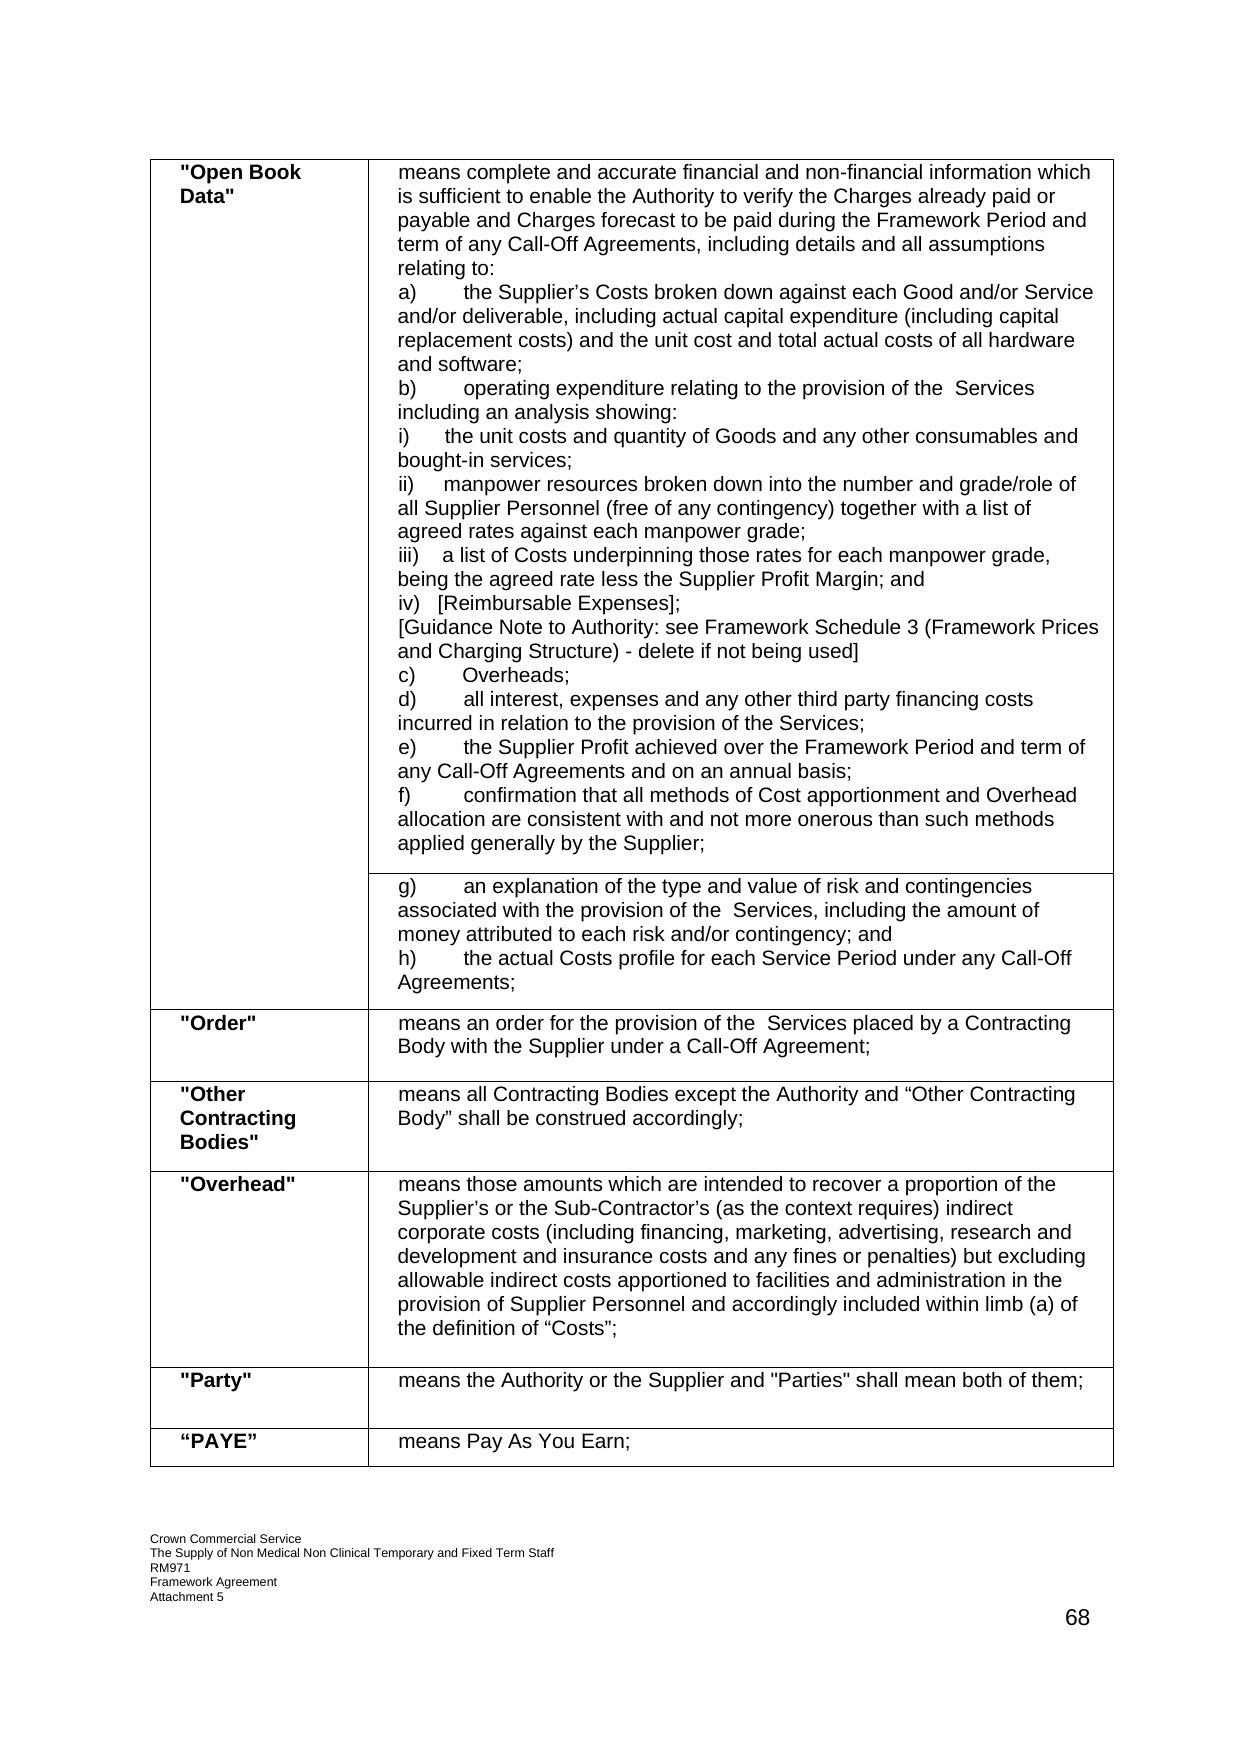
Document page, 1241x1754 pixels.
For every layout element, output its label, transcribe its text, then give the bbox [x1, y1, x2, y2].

table_cell means complete and accurate financial and non-financial information which is sufficient to enable the Authority to verify the Charges already paid or payable and Charges forecast to be paid during the Framework Period and term of any Call-Off Agreements, including details and all assumptions relating to: a) the Supplier’s Costs broken down against each Good and/or Service and/or deliverable, including actual capital expenditure (including capital replacement costs) and the unit cost and total actual costs of all hardware and software; b) operating expenditure relating to the provision of the Services including an analysis showing: i) the unit costs and quantity of Goods and any other consumables and bought-in services; ii) manpower resources broken down into the number and grade/role of all Supplier Personnel (free of any contingency) together with a list of agreed rates against each manpower grade; iii) a list of Costs underpinning those rates for each manpower grade, being the agreed rate less the Supplier Profit Margin; and iv) [Reimbursable Expenses]; [Guidance Note to Authority: see Framework Schedule 3 (Framework Prices and Charging Structure) - delete if not being used] c) Overheads; d) all interest, expenses and any other third party financing costs incurred in relation to the provision of the Services; e) the Supplier Profit achieved over the Framework Period and term of any Call-Off Agreements and on an annual basis; f) confirmation that all methods of Cost apportionment and Overhead allocation are consistent with and not more onerous than such methods applied generally by the Supplier; [369, 160, 1113, 873]
table_cell means Pay As You Earn; [369, 1429, 1113, 1466]
table_cell "Overhead" [151, 1172, 368, 1367]
table_cell means those amounts which are intended to recover a proportion of the Supplier’s or the Sub-Contractor’s (as the context requires) indirect corporate costs (including financing, marketing, advertising, research and development and insurance costs and any fines or penalties) but excluding allowable indirect costs apportioned to facilities and administration in the provision of Supplier Personnel and accordingly included within limb (a) of the definition of “Costs”; [369, 1172, 1113, 1367]
table_cell “PAYE” [151, 1429, 368, 1466]
table_cell means all Contracting Bodies except the Authority and “Other Contracting Body” shall be construed accordingly; [369, 1082, 1113, 1171]
table_cell "Party" [151, 1368, 368, 1428]
table_cell means the Authority or the Supplier and "Parties" shall mean both of them; [369, 1368, 1113, 1428]
table_cell "Other Contracting Bodies" [151, 1082, 368, 1171]
table_cell means an order for the provision of the Services placed by a Contracting Body with the Supplier under a Call-Off Agreement; [369, 1010, 1113, 1081]
table_cell "Open Book Data" [151, 160, 368, 1009]
table_cell g) an explanation of the type and value of risk and contingencies associated with the provision of the Services, including the amount of money attributed to each risk and/or contingency; and h) the actual Costs profile for each Service Period under any Call-Off Agreements; [369, 874, 1113, 1009]
table_cell "Order" [151, 1010, 368, 1081]
